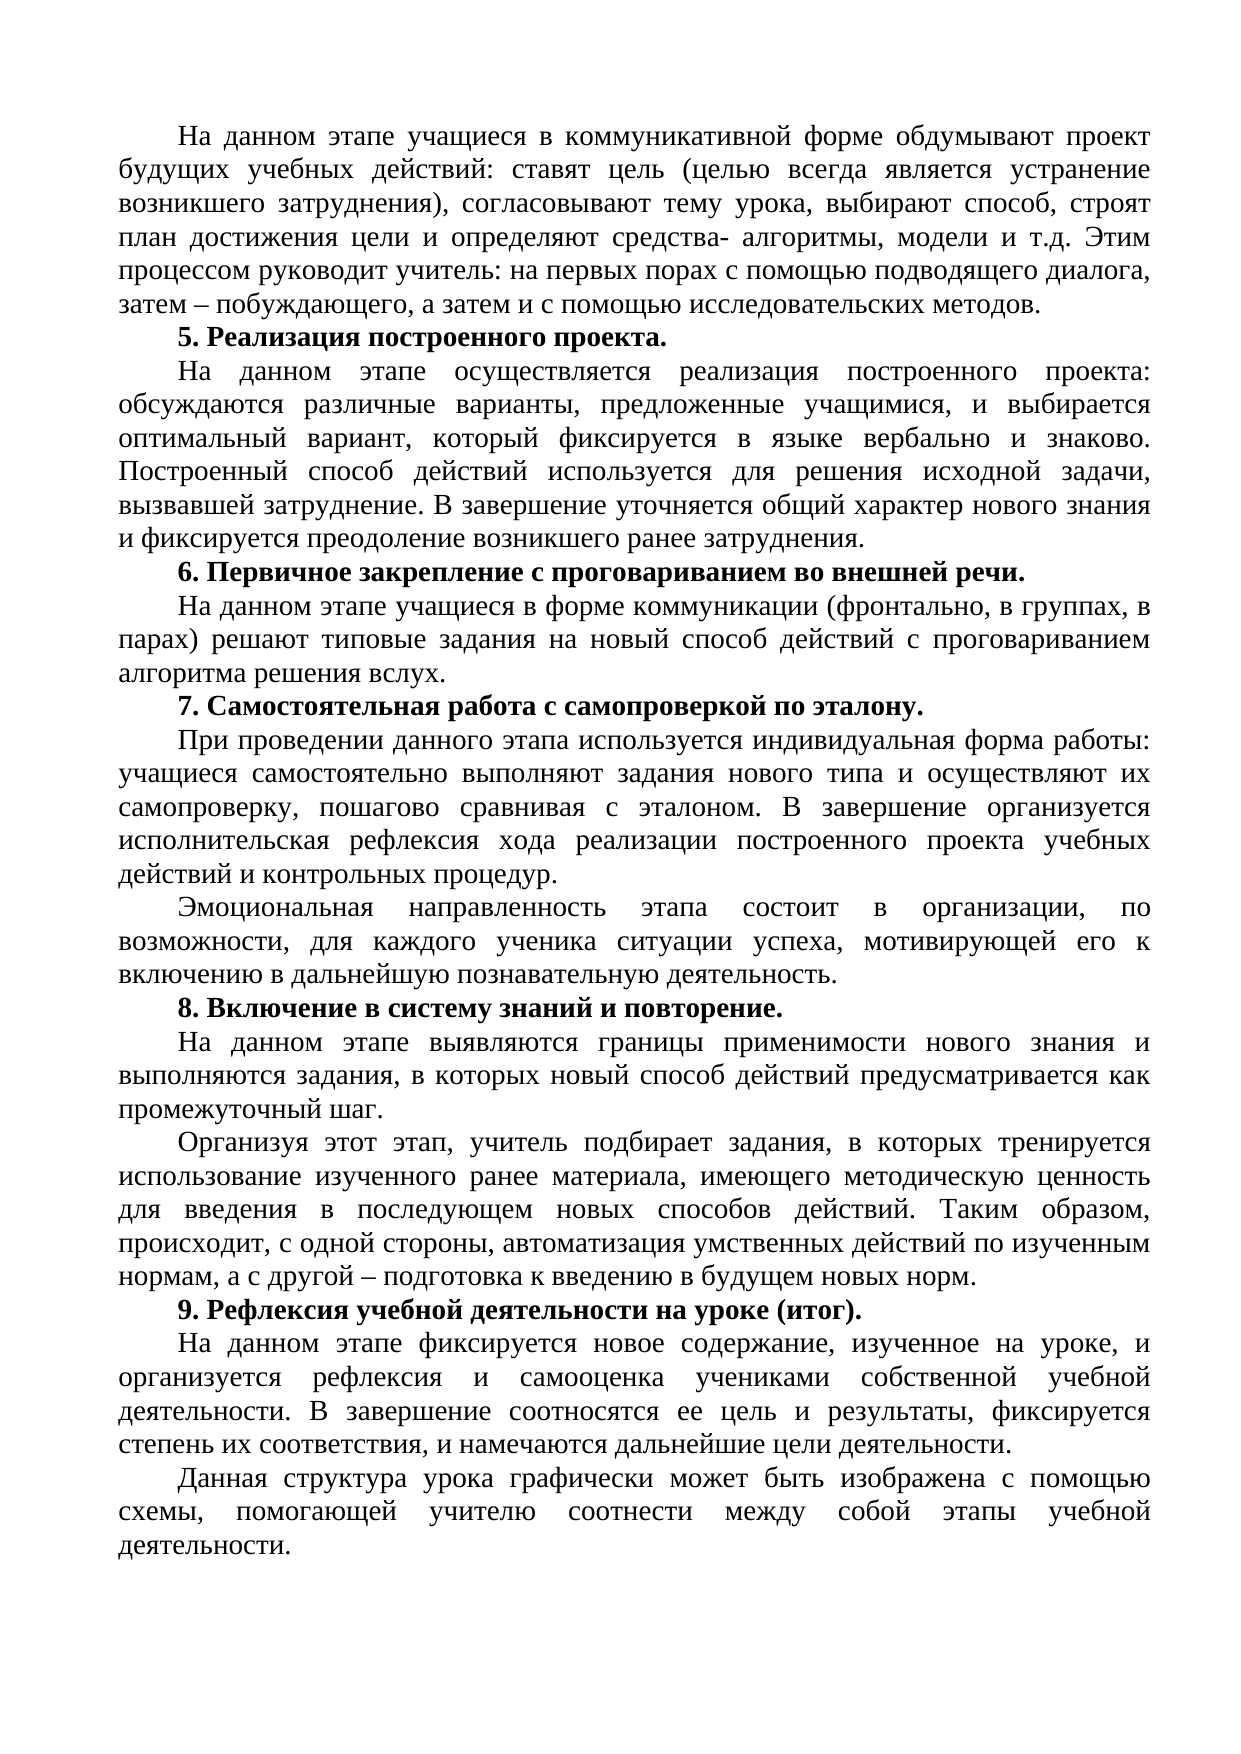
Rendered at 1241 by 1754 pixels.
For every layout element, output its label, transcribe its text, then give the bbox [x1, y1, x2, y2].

text 9. Рефлексия учебной деятельности на уроке (итог). [118, 1292, 1152, 1326]
text 7. Самостоятельная работа с самопроверкой по эталону. [118, 688, 1152, 722]
text 8. Включение в систему знаний и повторение. [118, 990, 1152, 1024]
text На данном этапе осуществляется реализация построенного проекта: обсуждаются различные варианты, предложенные учащимися, и выбирается оптимальный вариант, который фиксируется в языке вербально и знаково. Построенный способ действий используется для решения исходной задачи, вызвавшей затруднение. В завершение уточняется общий характер нового знания и фиксируется преодоление возникшего ранее затруднения. [118, 353, 1152, 554]
text На данном этапе учащиеся в форме коммуникации (фронтально, в группах, в парах) решают типовые задания на новый способ действий с проговариванием алгоритма решения вслух. [118, 588, 1152, 688]
text 5. Реализация построенного проекта. [118, 319, 1152, 353]
text Организуя этот этап, учитель подбирает задания, в которых тренируется использование изученного ранее материала, имеющего методическую ценность для введения в последующем новых способов действий. Таким образом, происходит, с одной стороны, автоматизация умственных действий по изученным нормам, а с другой – подготовка к введению в будущем новых норм. [118, 1124, 1152, 1292]
text На данном этапе учащиеся в коммуникативной форме обдумывают проект будущих учебных действий: ставят цель (целью всегда является устранение возникшего затруднения), согласовывают тему урока, выбирают способ, строят план достижения цели и определяют средства- алгоритмы, модели и т.д. Этим процессом руководит учитель: на первых порах с помощью подводящего диалога, затем – побуждающего, а затем и с помощью исследовательских методов. [118, 118, 1152, 319]
text Эмоциональная направленность этапа состоит в организации, по возможности, для каждого ученика ситуации успеха, мотивирующей его к включению в дальнейшую познавательную деятельность. [118, 889, 1152, 990]
text 6. Первичное закрепление с проговариванием во внешней речи. [118, 554, 1152, 588]
text На данном этапе выявляются границы применимости нового знания и выполняются задания, в которых новый способ действий предусматривается как промежуточный шаг. [118, 1024, 1152, 1124]
text На данном этапе фиксируется новое содержание, изученное на уроке, и организуется рефлексия и самооценка учениками собственной учебной деятельности. В завершение соотносятся ее цель и результаты, фиксируется степень их соответствия, и намечаются дальнейшие цели деятельности. [118, 1326, 1152, 1460]
text Данная структура урока графически может быть изображена с помощью схемы, помогающей учителю соотнести между собой этапы учебной деятельности. [118, 1460, 1152, 1560]
text При проведении данного этапа используется индивидуальная форма работы: учащиеся самостоятельно выполняют задания нового типа и осуществляют их самопроверку, пошагово сравнивая с эталоном. В завершение организуется исполнительская рефлексия хода реализации построенного проекта учебных действий и контрольных процедур. [118, 722, 1152, 889]
